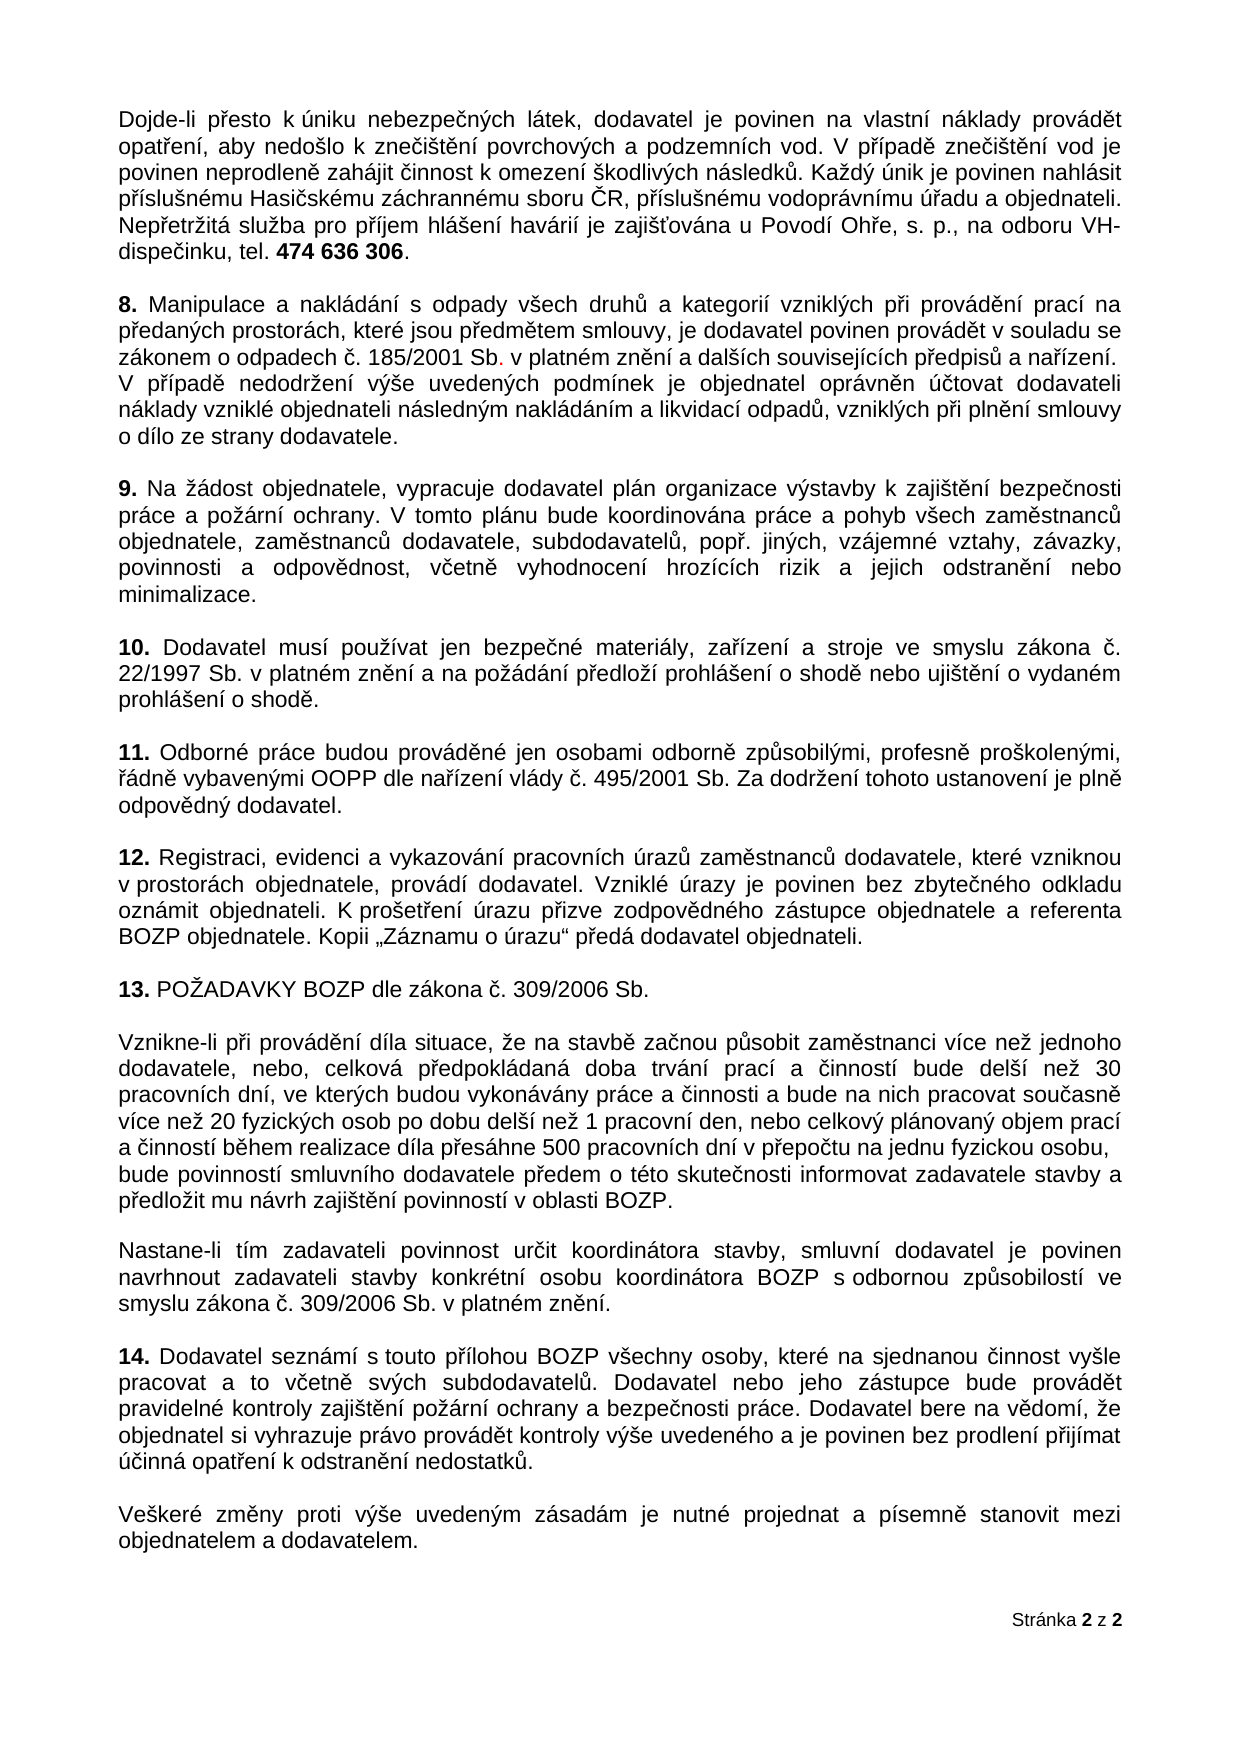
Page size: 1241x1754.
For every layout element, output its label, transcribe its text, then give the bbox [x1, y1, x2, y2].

text Dojde-li přesto k úniku nebezpečných látek, dodavatel je povinen na vlastní náklady provádět opatření, aby nedošlo k znečištění povrchových a podzemních vod. V případě znečištění vod je povinen neprodleně zahájit činnost k omezení škodlivých následků. Každý únik je povinen nahlásit příslušnému Hasičskému záchrannému sboru ČR, příslušnému vodoprávnímu úřadu a objednateli. Nepřetržitá služba pro příjem hlášení havárií je zajišťována u Povodí Ohře, s. p., na odboru VH-dispečinku, tel. 474 636 306. [118, 106, 1122, 264]
text Vznikne-li při provádění díla situace, že na stavbě začnou působit zaměstnanci více než jednoho dodavatele, nebo, celková předpokládaná doba trvání prací a činností bude delší než 30 pracovních dní, ve kterých budou vykonávány práce a činnosti a bude na nich pracovat současně více než 20 fyzických osob po dobu delší než 1 pracovní den, nebo celkový plánovaný objem prací a činností během realizace díla přesáhne 500 pracovních dní v přepočtu na jednu fyzickou osobu, [118, 1029, 1122, 1161]
text 14. Dodavatel seznámí s touto přílohou BOZP všechny osoby, které na sjednanou činnost vyšle pracovat a to včetně svých subdodavatelů. Dodavatel nebo jeho zástupce bude provádět pravidelné kontroly zajištění požární ochrany a bezpečnosti práce. Dodavatel bere na vědomí, že objednatel si vyhrazuje právo provádět kontroly výše uvedeného a je povinen bez prodlení přijímat účinná opatření k odstranění nedostatků. [118, 1343, 1122, 1474]
text bude povinností smluvního dodavatele předem o této skutečnosti informovat zadavatele stavby a předložit mu návrh zajištění povinností v oblasti BOZP. [118, 1161, 1122, 1213]
text 12. Registraci, evidenci a vykazování pracovních úrazů zaměstnanců dodavatele, které vzniknou v prostorách objednatele, provádí dodavatel. Vzniklé úrazy je povinen bez zbytečného odkladu oznámit objednateli. K prošetření úrazu přizve zodpovědného zástupce objednatele a referenta BOZP objednatele. Kopii „Záznamu o úrazu“ předá dodavatel objednateli. [118, 844, 1122, 950]
text Veškeré změny proti výše uvedeným zásadám je nutné projednat a písemně stanovit mezi objednatelem a dodavatelem. [118, 1501, 1122, 1553]
text Nastane-li tím zadavateli povinnost určit koordinátora stavby, smluvní dodavatel je povinen navrhnout zadavateli stavby konkrétní osobu koordinátora BOZP s odbornou způsobilostí ve smyslu zákona č. 309/2006 Sb. v platném znění. [118, 1237, 1122, 1316]
text 10. Dodavatel musí používat jen bezpečné materiály, zařízení a stroje ve smyslu zákona č. 22/1997 Sb. v platném znění a na požádání předloží prohlášení o shodě nebo ujištění o vydaném prohlášení o shodě. [118, 633, 1122, 712]
text 13. POŽADAVKY BOZP dle zákona č. 309/2006 Sb. [118, 976, 1122, 1002]
text 9. Na žádost objednatele, vypracuje dodavatel plán organizace výstavby k zajištění bezpečnosti práce a požární ochrany. V tomto plánu bude koordinována práce a pohyb všech zaměstnanců objednatele, zaměstnanců dodavatele, subdodavatelů, popř. jiných, vzájemné vztahy, závazky, povinnosti a odpovědnost, včetně vyhodnocení hrozících rizik a jejich odstranění nebo minimalizace. [118, 475, 1122, 607]
text V případě nedodržení výše uvedených podmínek je objednatel oprávněn účtovat dodavateli náklady vzniklé objednateli následným nakládáním a likvidací odpadů, vzniklých při plnění smlouvy o dílo ze strany dodavatele. [118, 370, 1122, 449]
text 8. Manipulace a nakládání s odpady všech druhů a kategorií vzniklých při provádění prací na předaných prostorách, které jsou předmětem smlouvy, je dodavatel povinen provádět v souladu se zákonem o odpadech č. 185/2001 Sb. v platném znění a dalších souvisejících předpisů a nařízení. [118, 291, 1122, 370]
text 11. Odborné práce budou prováděné jen osobami odborně způsobilými, profesně proškolenými, řádně vybavenými OOPP dle nařízení vlády č. 495/2001 Sb. Za dodržení tohoto ustanovení je plně odpovědný dodavatel. [118, 739, 1122, 818]
